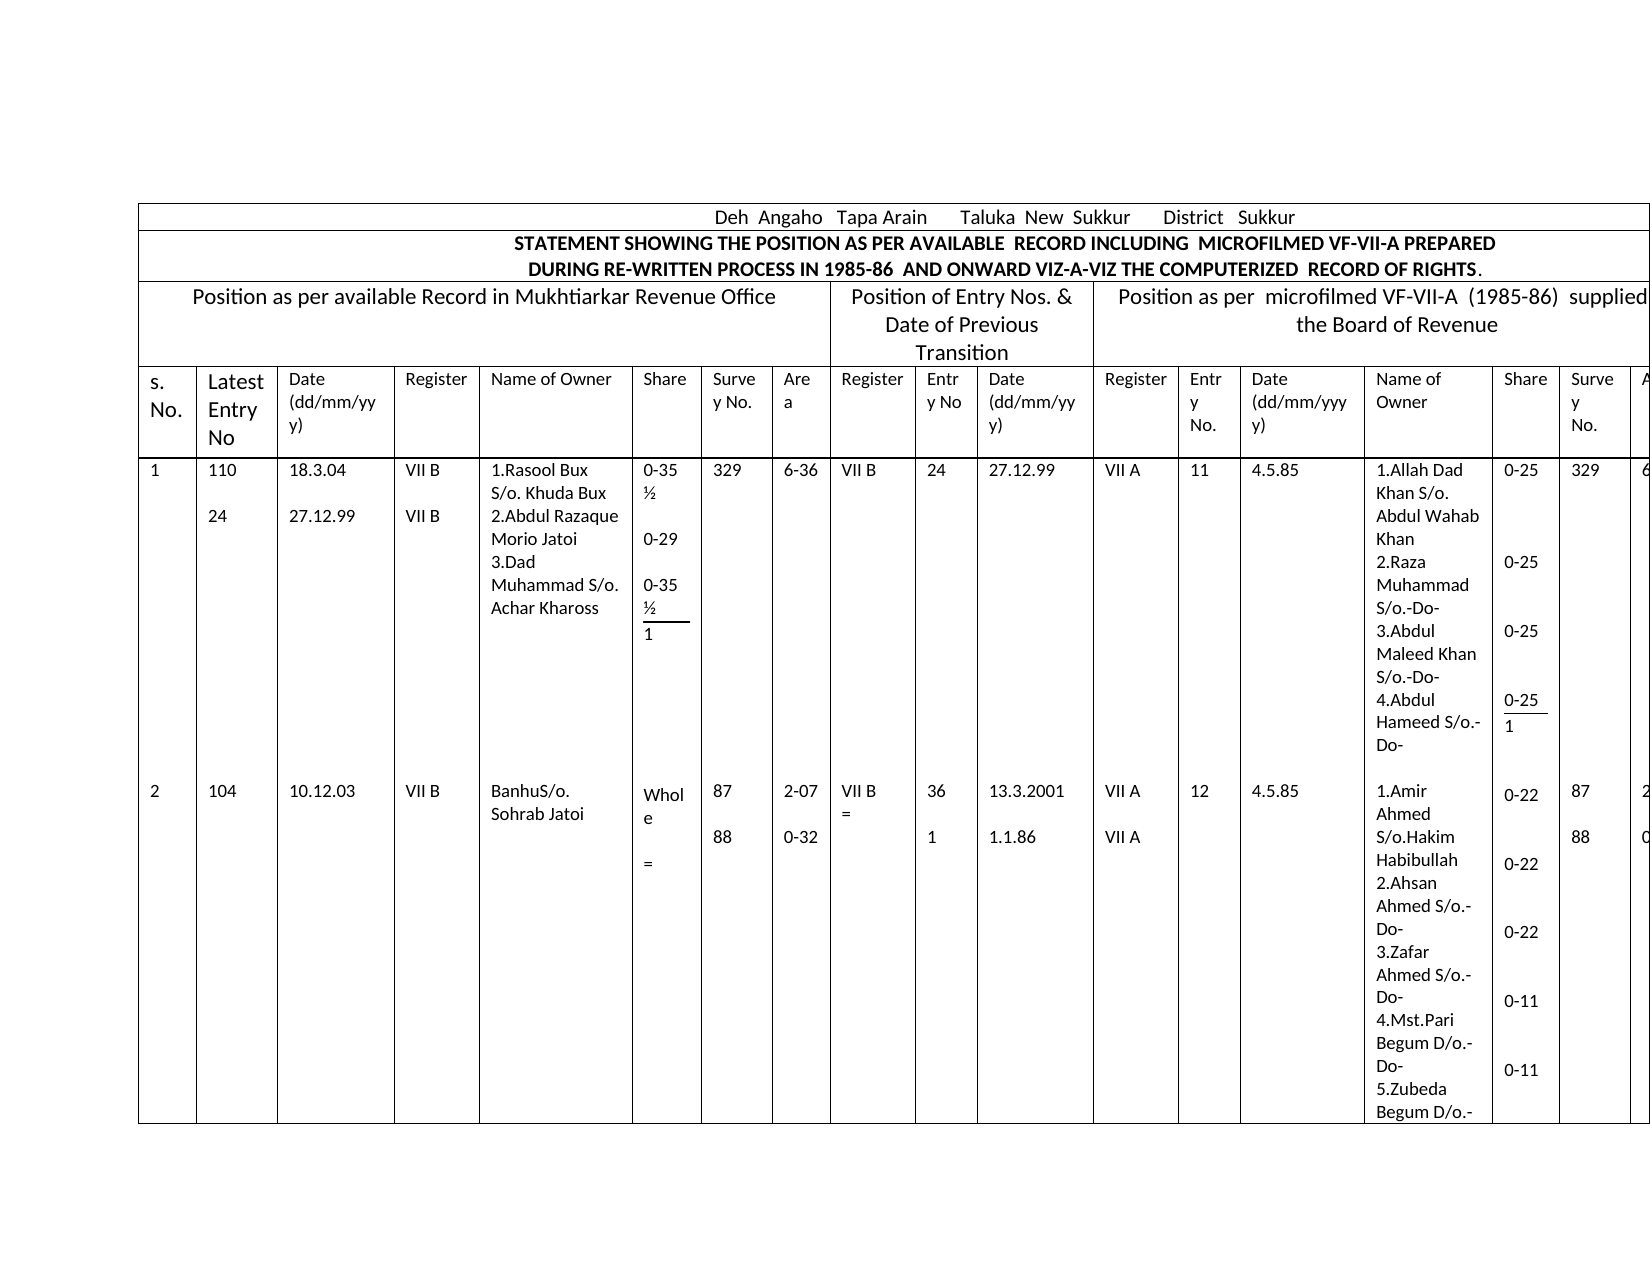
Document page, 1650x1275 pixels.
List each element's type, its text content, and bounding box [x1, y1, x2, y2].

table_cell s. No. [139, 367, 196, 457]
table_cell 24 36 1 [916, 459, 977, 1123]
table_cell VII B VII B = [831, 459, 915, 1123]
table_cell VII B VII B VII B [395, 459, 479, 1123]
table_cell Survey No. [1560, 367, 1630, 457]
table_cell Survey No. [702, 367, 772, 457]
table_cell Name of Owner [480, 367, 632, 457]
table_cell Share [633, 367, 701, 457]
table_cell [1241, 459, 1364, 1123]
table_cell Date (dd/mm/yyyy) [1241, 367, 1364, 457]
table_cell 329 87 88 87 [1560, 459, 1630, 1123]
table_cell Area [773, 367, 830, 457]
table_cell Register [1094, 367, 1178, 457]
table_cell Name of Owner [1365, 367, 1492, 457]
table_cell Area [1631, 367, 1649, 457]
table_cell 329 87 88 [702, 459, 772, 1123]
table_cell 6-36 2-07 0-32 [773, 459, 830, 1123]
table_cell Register [395, 367, 479, 457]
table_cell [278, 459, 394, 1123]
table_cell Position as per microfilmed VF-VII-A (1985-86) supplied by the Board of Revenue [1094, 282, 1649, 366]
table_cell 11 12 105 [1179, 459, 1240, 1123]
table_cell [633, 459, 701, 1123]
table_cell STATEMENT SHOWING THE POSITION AS PER AVAILABLE RECORD INCLUDING MICROFILMED VF-VII-A PREPARED DURING RE-WRITTEN PROCESS IN 1985-86 AND ONWARD VIZ-A-VIZ THE COMPUTERIZED RECORD OF RIGHTS. [139, 231, 1649, 281]
table_cell Share [1493, 367, 1559, 457]
table_cell Position as per available Record in Mukhtiarkar Revenue Office [139, 282, 830, 366]
table_cell Entry No. [1179, 367, 1240, 457]
table_header Deh Angaho Tapa Arain Taluka New Sukkur District Sukkur [139, 204, 1649, 229]
table_cell Register [831, 367, 915, 457]
table_cell 1 2 [139, 459, 196, 1123]
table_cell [480, 459, 632, 1123]
table_cell Date (dd/mm/yyy) [278, 367, 394, 457]
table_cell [1631, 459, 1649, 1123]
table_cell Position of Entry Nos. & Date of Previous Transition [831, 282, 1093, 366]
table_cell Date (dd/mm/yyy) [978, 367, 1093, 457]
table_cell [1493, 459, 1559, 1123]
table_cell 110 24 104 [197, 459, 277, 1123]
table_cell Entry No [916, 367, 977, 457]
table_cell VII A VII A VII A [1094, 459, 1178, 1123]
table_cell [978, 459, 1093, 1123]
table_cell Latest Entry No [197, 367, 277, 457]
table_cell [1365, 459, 1492, 1123]
